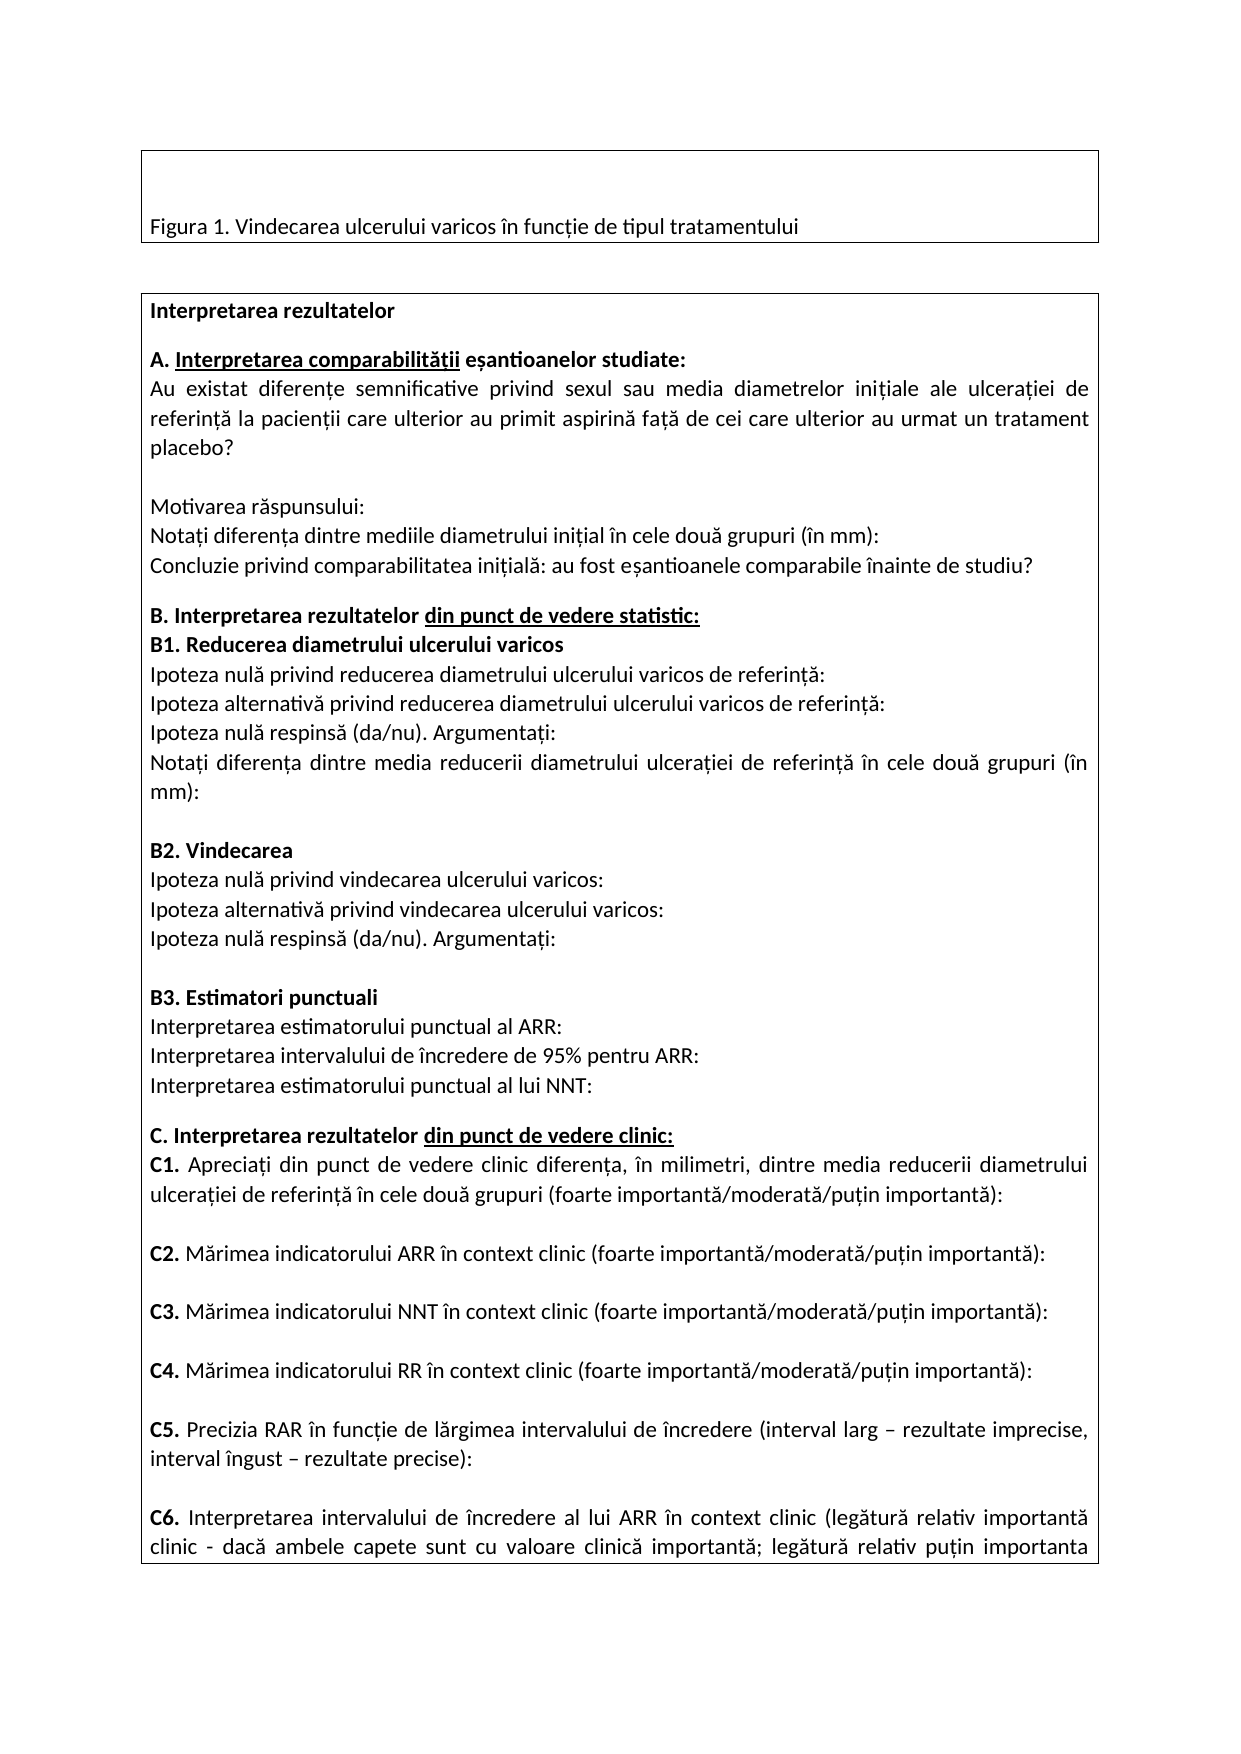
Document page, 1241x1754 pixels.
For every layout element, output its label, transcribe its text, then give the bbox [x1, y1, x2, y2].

subtitle Interpretarea rezultatelor [142, 294, 1098, 324]
text B3. Estimatori punctuali [142, 980, 1098, 1009]
text Interpretarea intervalului de încredere de 95% pentru ARR: [142, 1038, 1098, 1068]
text Figura 1. Vindecarea ulcerului varicos în funcție de tipul tratamentului [142, 209, 1098, 242]
subtitle C. Interpretarea rezultatelor din punct de vedere clinic: [142, 1118, 1098, 1147]
subtitle B. Interpretarea rezultatelor din punct de vedere statistic: [142, 598, 1098, 627]
text Ipoteza alternativă privind vindecarea ulcerului varicos: [142, 892, 1098, 921]
text Notați diferența dintre media reducerii diametrului ulcerației de referință în cele două grupuri (în mm): [142, 745, 1098, 805]
text B1. Reducerea diametrului ulcerului varicos [142, 627, 1098, 657]
text Ipoteza nulă respinsă (da/nu). Argumentați: [142, 921, 1098, 952]
text Interpretarea estimatorului punctual al lui NNT: [142, 1068, 1098, 1099]
text Ipoteza nulă respinsă (da/nu). Argumentați: [142, 715, 1098, 745]
text Motivarea răspunsului: [142, 489, 1098, 518]
text Ipoteza nulă privind reducerea diametrului ulcerului varicos de referință: [142, 657, 1098, 686]
text Interpretarea estimatorului punctual al ARR: [142, 1009, 1098, 1038]
text Ipoteza alternativă privind reducerea diametrului ulcerului varicos de referință: [142, 686, 1098, 715]
text C3. Mărimea indicatorului NNT în context clinic (foarte importantă/moderată/puțin importantă): [142, 1294, 1098, 1326]
text B2. Vindecarea [142, 833, 1098, 862]
text C5. Precizia RAR în funcție de lărgimea intervalului de încredere (interval larg – rezultate imprecise, interval îngust – rezultate precise): [142, 1412, 1098, 1472]
text C1. Apreciați din punct de vedere clinic diferența, în milimetri, dintre media reducerii diametrului ulcerației de referință în cele două grupuri (foarte importantă/moderată/puțin importantă): [142, 1147, 1098, 1208]
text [142, 1500, 1098, 1563]
text C4. Mărimea indicatorului RR în context clinic (foarte importantă/moderată/puțin importantă): [142, 1353, 1098, 1384]
text C2. Mărimea indicatorului ARR în context clinic (foarte importantă/moderată/puțin importantă): [142, 1236, 1098, 1267]
subtitle A. Interpretarea comparabilităţii eşantioanelor studiate: [142, 342, 1098, 371]
text Notați diferența dintre mediile diametrului inițial în cele două grupuri (în mm): [142, 518, 1098, 548]
subtitle Au existat diferenţe semnificative privind sexul sau media diametrelor iniţiale ale ulcerației de referință la pacienţii care ulterior au primit aspirină faţă de cei care ulterior au urmat un tratament placebo? [142, 371, 1098, 461]
text Concluzie privind comparabilitatea inițială: au fost eşantioanele comparabile înainte de studiu? [142, 548, 1098, 579]
text Ipoteza nulă privind vindecarea ulcerului varicos: [142, 862, 1098, 892]
